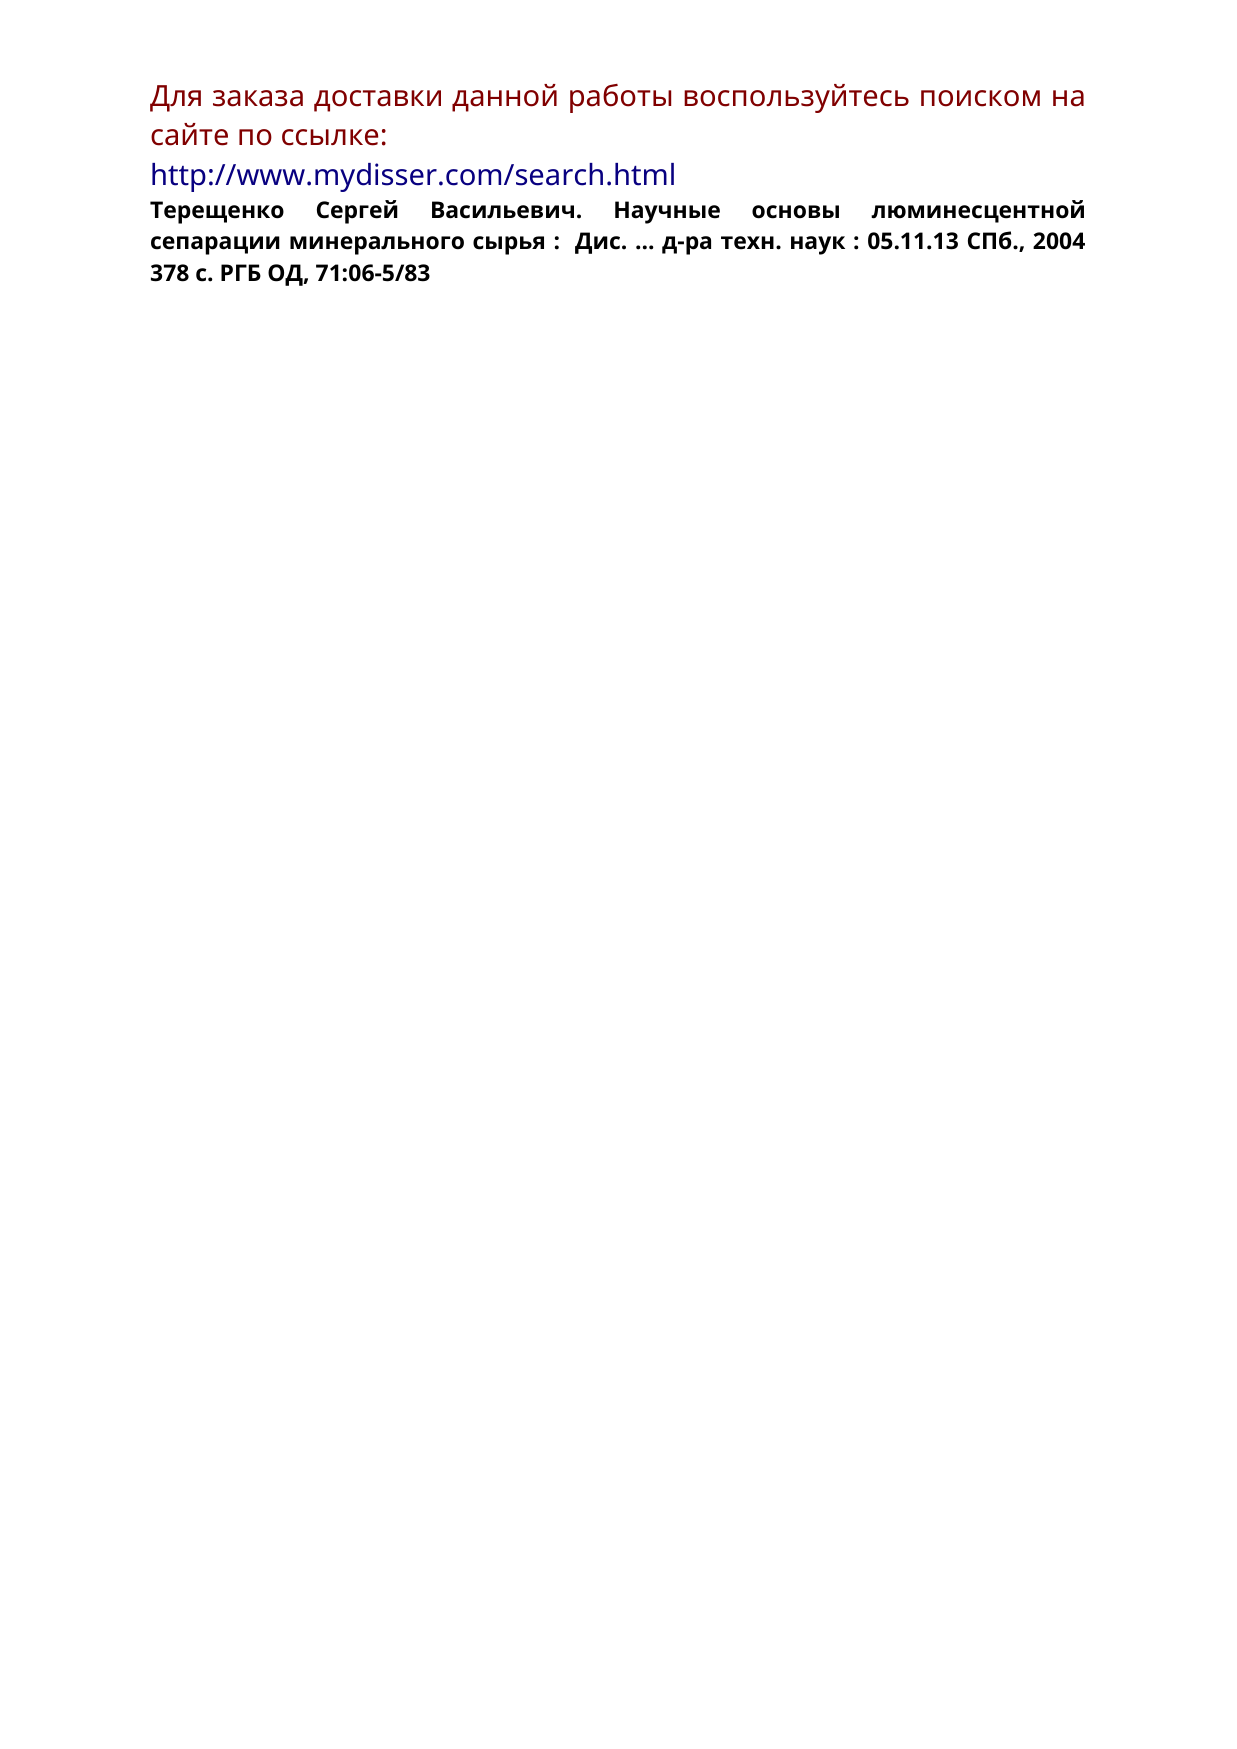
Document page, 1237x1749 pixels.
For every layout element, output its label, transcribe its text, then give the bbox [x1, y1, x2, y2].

text Терещенко Сергей Васильевич. Научные основы люминесцентной сепарации минерального сырья : Дис. ... д-ра техн. наук : 05.11.13 СПб., 2004 378 с. РГБ ОД, 71:06-5/83 [150, 194, 1086, 288]
